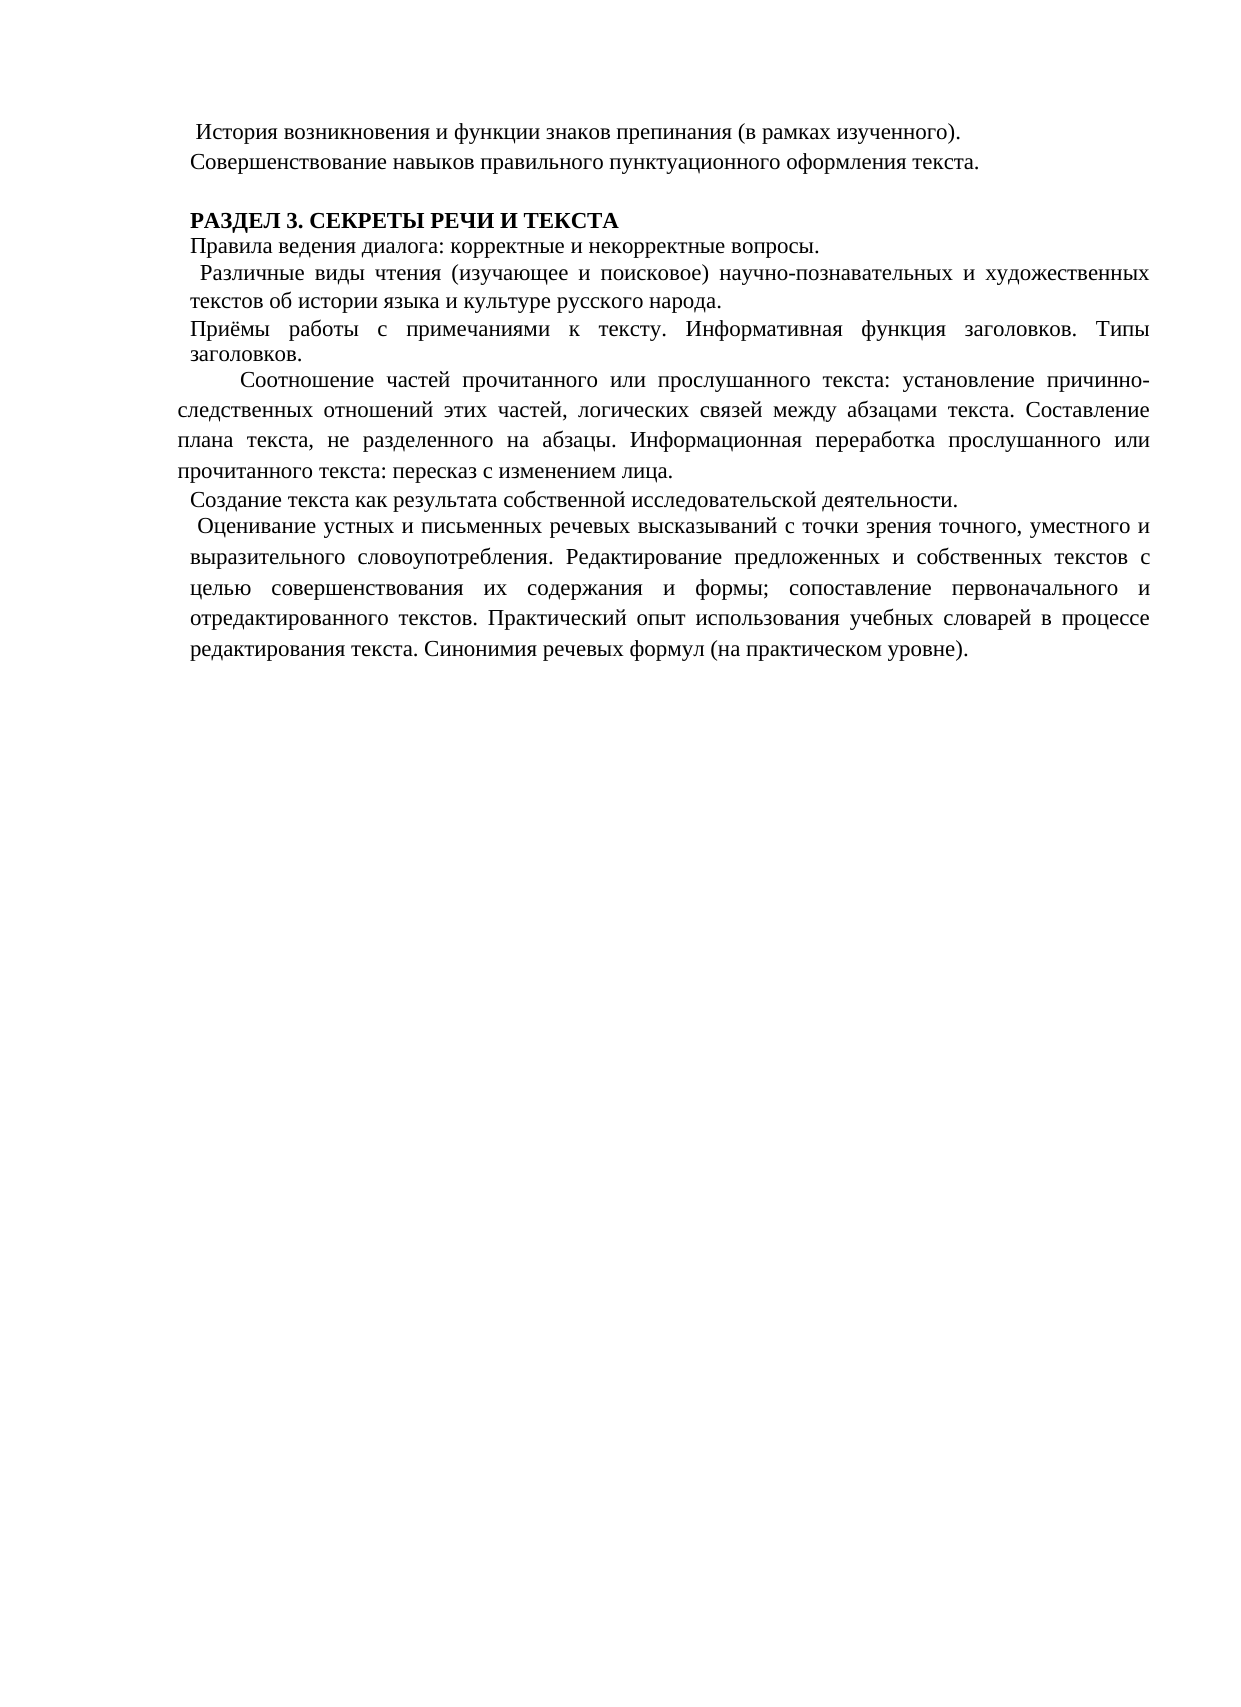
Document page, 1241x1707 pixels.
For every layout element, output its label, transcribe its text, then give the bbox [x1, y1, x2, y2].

text Соотношение частей прочитанного или прослушанного текста: установление причинно-следственных отношений этих частей, логических связей между абзацами текста. Составление плана текста, не разделенного на абзацы. Информационная переработка прослушанного или прочитанного текста: пересказ с изменением лица. [177, 366, 1152, 483]
text Правила ведения диалога: корректные и некорректные вопросы. [190, 234, 1152, 259]
text Оценивание устных и письменных речевых высказываний с точки зрения точного, уместного и выразительного словоупотребления. Редактирование предложенных и собственных текстов с целью совершенствования их содержания и формы; сопоставление первоначального и отредактированного текстов. Практический опыт использования учебных словарей в процессе редактирования текста. Синонимия речевых формул (на практическом уровне). [190, 512, 1152, 662]
text Приёмы работы с примечаниями к тексту. Информативная функция заголовков. Типы заголовков. [190, 316, 1152, 366]
text Создание текста как результата собственной исследовательской деятельности. [190, 487, 1152, 512]
text История возникновения и функции знаков препинания (в рамках изученного). Совершенствование навыков правильного пунктуационного оформления текста. [190, 118, 1152, 175]
text РАЗДЕЛ 3. СЕКРЕТЫ РЕЧИ И ТЕКСТА [190, 209, 1152, 234]
text Различные виды чтения (изучающее и поисковое) научно-познавательных и художественных текстов об истории языка и культуре русского народа. [190, 259, 1152, 314]
